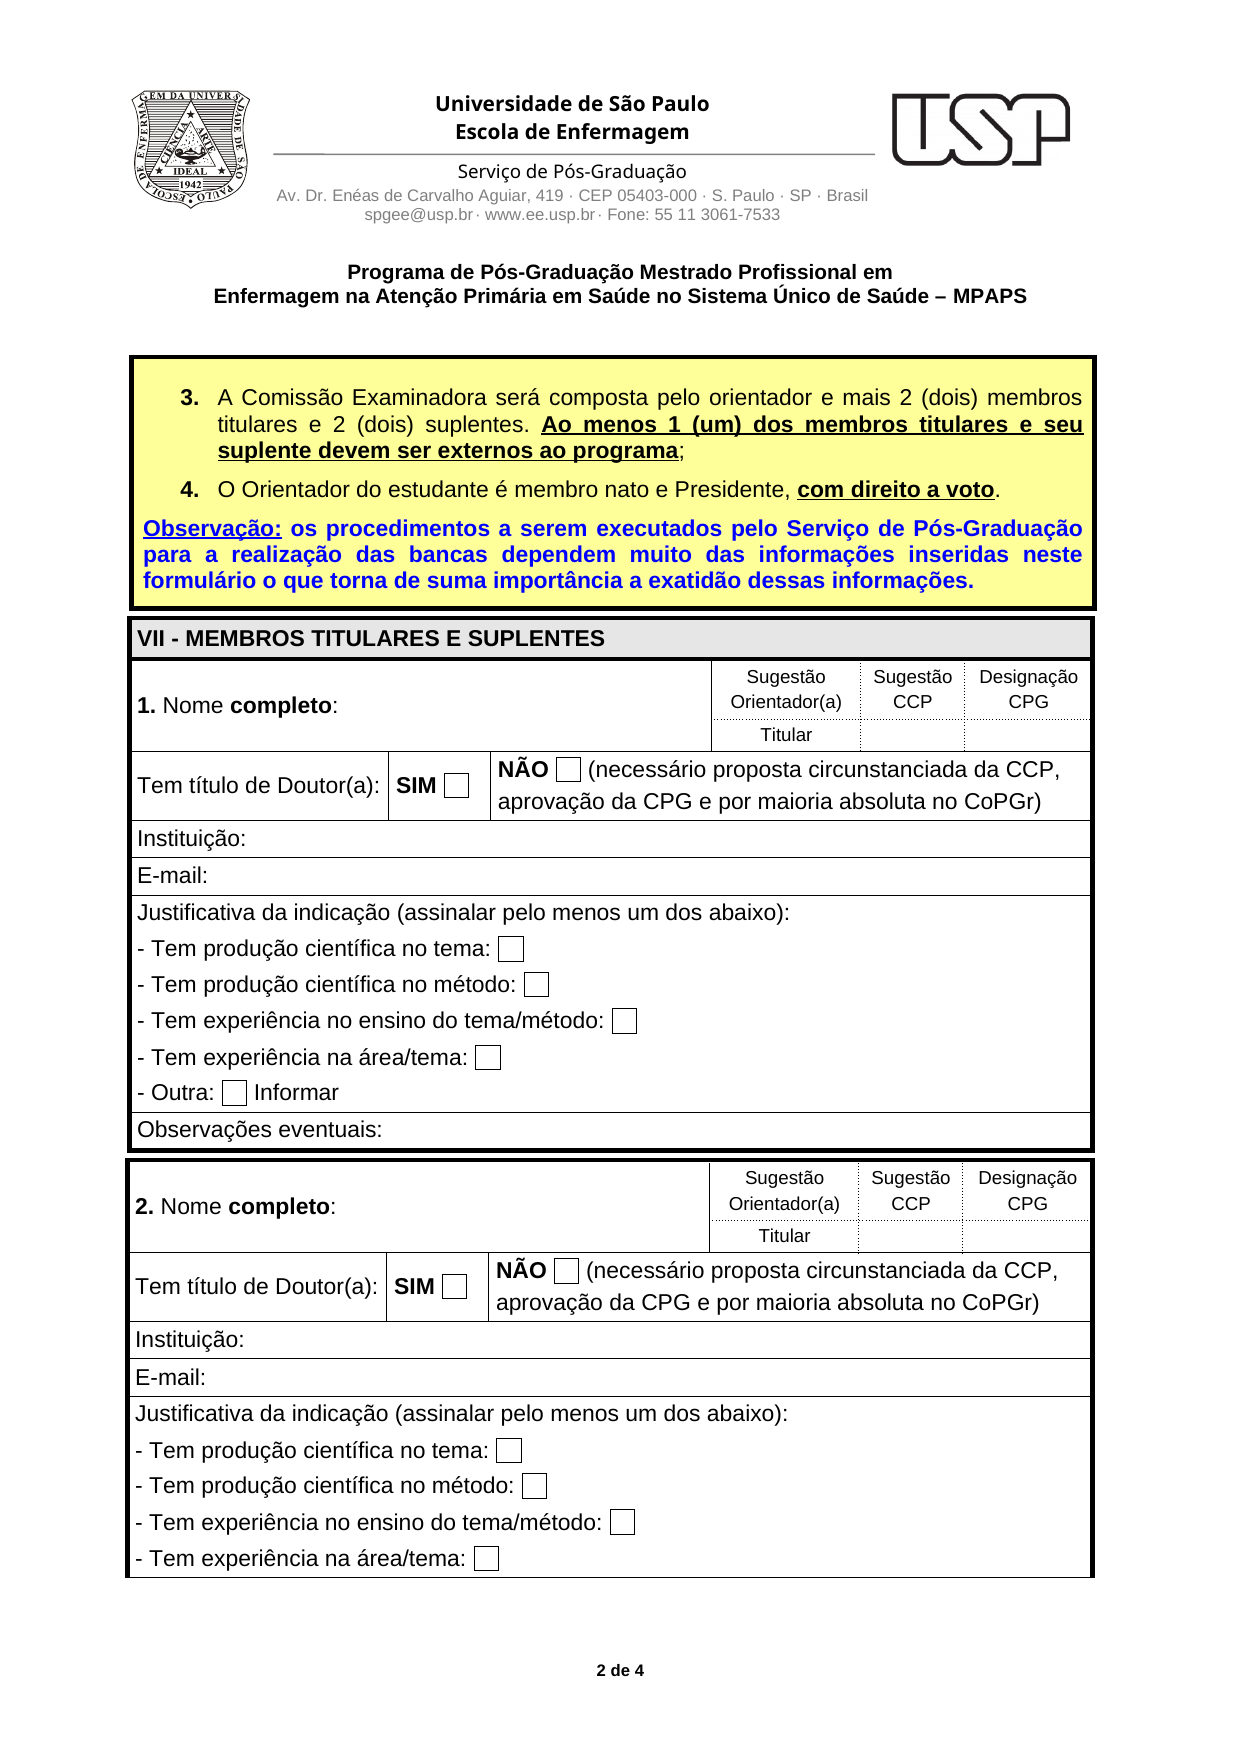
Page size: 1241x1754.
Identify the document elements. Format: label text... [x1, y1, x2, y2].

table_cell - Tem produção científica no tema: - Tem produção científica no método: [132, 931, 1090, 1003]
table_header Sugestão Orientador(a) [710, 1162, 859, 1220]
table_cell Tem título de Doutor(a): [132, 752, 388, 820]
table_cell - Tem experiência na área/tema: - Outra: Informar [132, 1040, 1090, 1111]
table_header Designação CPG [963, 1162, 1090, 1220]
table_cell Titular [710, 1220, 859, 1252]
table_cell Sugestão CCP [861, 661, 964, 718]
picture [883, 89, 1076, 171]
table_cell E-mail: [132, 858, 1090, 894]
table_cell Justificativa da indicação (assinalar pelo menos um dos abaixo): [132, 896, 1090, 931]
table_cell E-mail: [130, 1359, 1090, 1396]
table_cell Justificativa da indicação (assinalar pelo menos um dos abaixo): [130, 1397, 1090, 1432]
table_cell [859, 1220, 963, 1252]
table_cell - Tem experiência no ensino do tema/método: [130, 1504, 1090, 1541]
table_cell [965, 719, 1090, 751]
table_cell SIM [387, 1253, 488, 1321]
table_cell Titular [712, 719, 861, 751]
table_header Sugestão CCP [859, 1162, 963, 1220]
table_header 2. Nome completo: [130, 1162, 709, 1252]
table_cell Tem título de Doutor(a): [130, 1253, 386, 1321]
table_cell NÃO (necessário proposta circunstanciada da CCP, aprovação da CPG e por maioria absoluta no CoPGr) [489, 1253, 1090, 1321]
table_cell [861, 719, 964, 751]
table_cell Instituição: [130, 1322, 1090, 1358]
table_cell 1. Nome completo: [132, 661, 711, 751]
table_cell SIM [389, 752, 490, 820]
table_header VII - Membros Titulares e Suplentes [132, 620, 1090, 657]
table_cell Designação CPG [965, 661, 1090, 718]
table_cell - Tem experiência na área/tema: - Outra: Informar [130, 1541, 1090, 1577]
table_cell Observações eventuais: [132, 1113, 1090, 1148]
table_cell NÃO (necessário proposta circunstanciada da CCP, aprovação da CPG e por maioria absoluta no CoPGr) [491, 752, 1090, 820]
table_cell [963, 1220, 1090, 1252]
table_cell - Tem experiência no ensino do tema/método: [132, 1003, 1090, 1039]
table_cell Instituição: [132, 821, 1090, 857]
table_cell - Tem produção científica no tema: - Tem produção científica no método: [130, 1433, 1090, 1504]
table_cell Sugestão Orientador(a) [712, 661, 861, 718]
